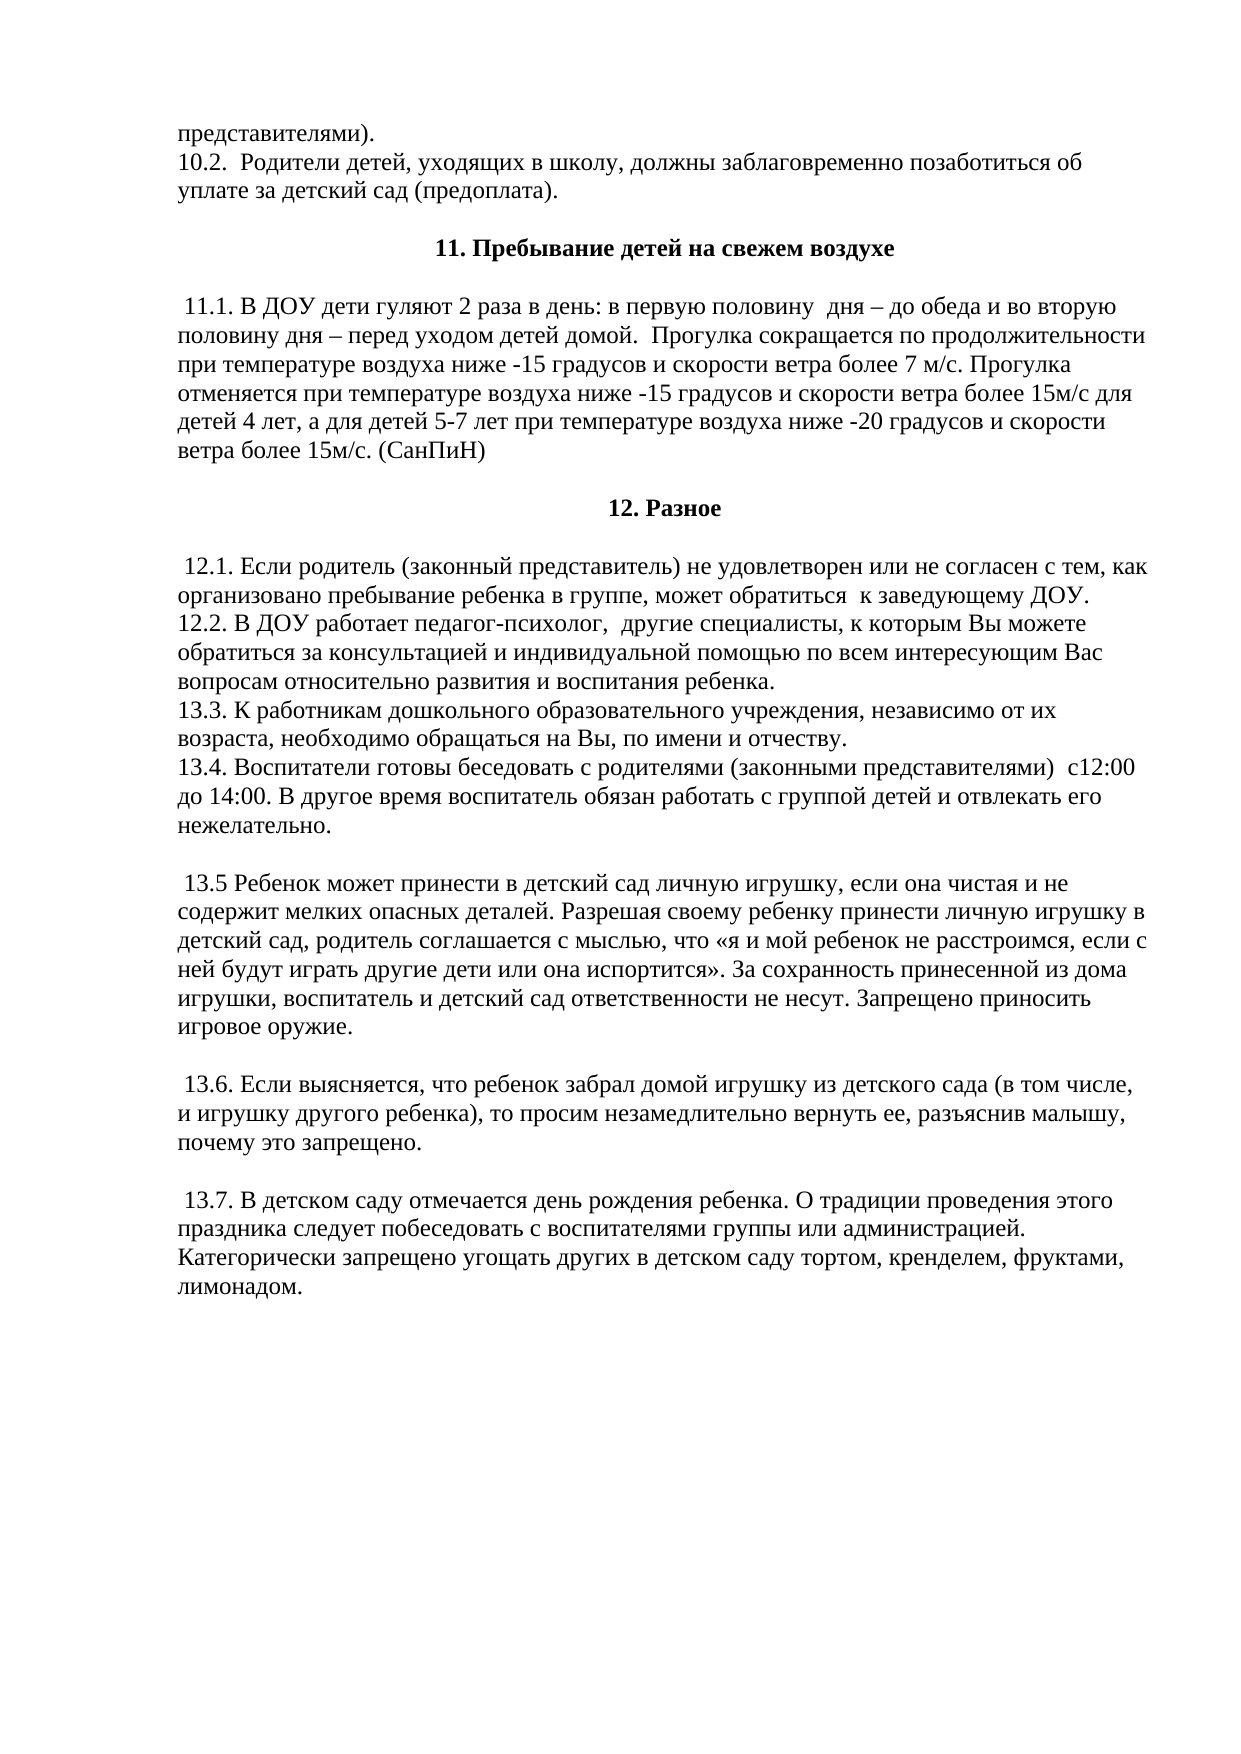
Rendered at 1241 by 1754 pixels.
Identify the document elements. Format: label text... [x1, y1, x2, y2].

text 12.1. Если родитель (законный представитель) не удовлетворен или не согласен с тем, как организовано пребывание ребенка в группе, может обратиться к заведующему ДОУ. 12.2. В ДОУ работает педагог-психолог, другие специалисты, к которым Вы можете обратиться за консультацией и индивидуальной помощью по всем интересующим Вас вопросам относительно развития и воспитания ребенка. 13.3. К работникам дошкольного образовательного учреждения, независимо от их возраста, необходимо обращаться на Вы, по имени и отчеству. 13.4. Воспитатели готовы беседовать с родителями (законными представителями) с12:00 до 14:00. В другое время воспитатель обязан работать с группой детей и отвлекать его нежелательно. [177, 551, 1152, 838]
text 13.6. Если выясняется, что ребенок забрал домой игрушку из детского сада (в том числе, и игрушку другого ребенка), то просим незамедлительно вернуть ее, разъяснив малышу, почему это запрещено. [177, 1069, 1152, 1156]
text 11.1. В ДОУ дети гуляют 2 раза в день: в первую половину дня – до обеда и во вторую половину дня – перед уходом детей домой. Прогулка сокращается по продолжительности при температуре воздуха ниже -15 градусов и скорости ветра более 7 м/с. Прогулка отменяется при температуре воздуха ниже -15 градусов и скорости ветра более 15м/с для детей 4 лет, а для детей 5-7 лет при температуре воздуха ниже -20 градусов и скорости ветра более 15м/с. (СанПиН) [177, 291, 1152, 464]
text 13.7. В детском саду отмечается день рождения ребенка. О традиции проведения этого праздника следует побеседовать с воспитателями группы или администрацией. Категорически запрещено угощать других в детском саду тортом, кренделем, фруктами, лимонадом. [177, 1185, 1152, 1300]
text 13.5 Ребенок может принести в детский сад личную игрушку, если она чистая и не содержит мелких опасных деталей. Разрешая своему ребенку принести личную игрушку в детский сад, родитель соглашается с мыслью, что «я и мой ребенок не расстроимся, если с ней будут играть другие дети или она испортится». За сохранность принесенной из дома игрушки, воспитатель и детский сад ответственности не несут. Запрещено приносить игровое оружие. [177, 868, 1152, 1040]
text 11. Пребывание детей на свежем воздухе [177, 233, 1152, 262]
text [177, 118, 1152, 204]
text 12. Разное [177, 493, 1152, 522]
